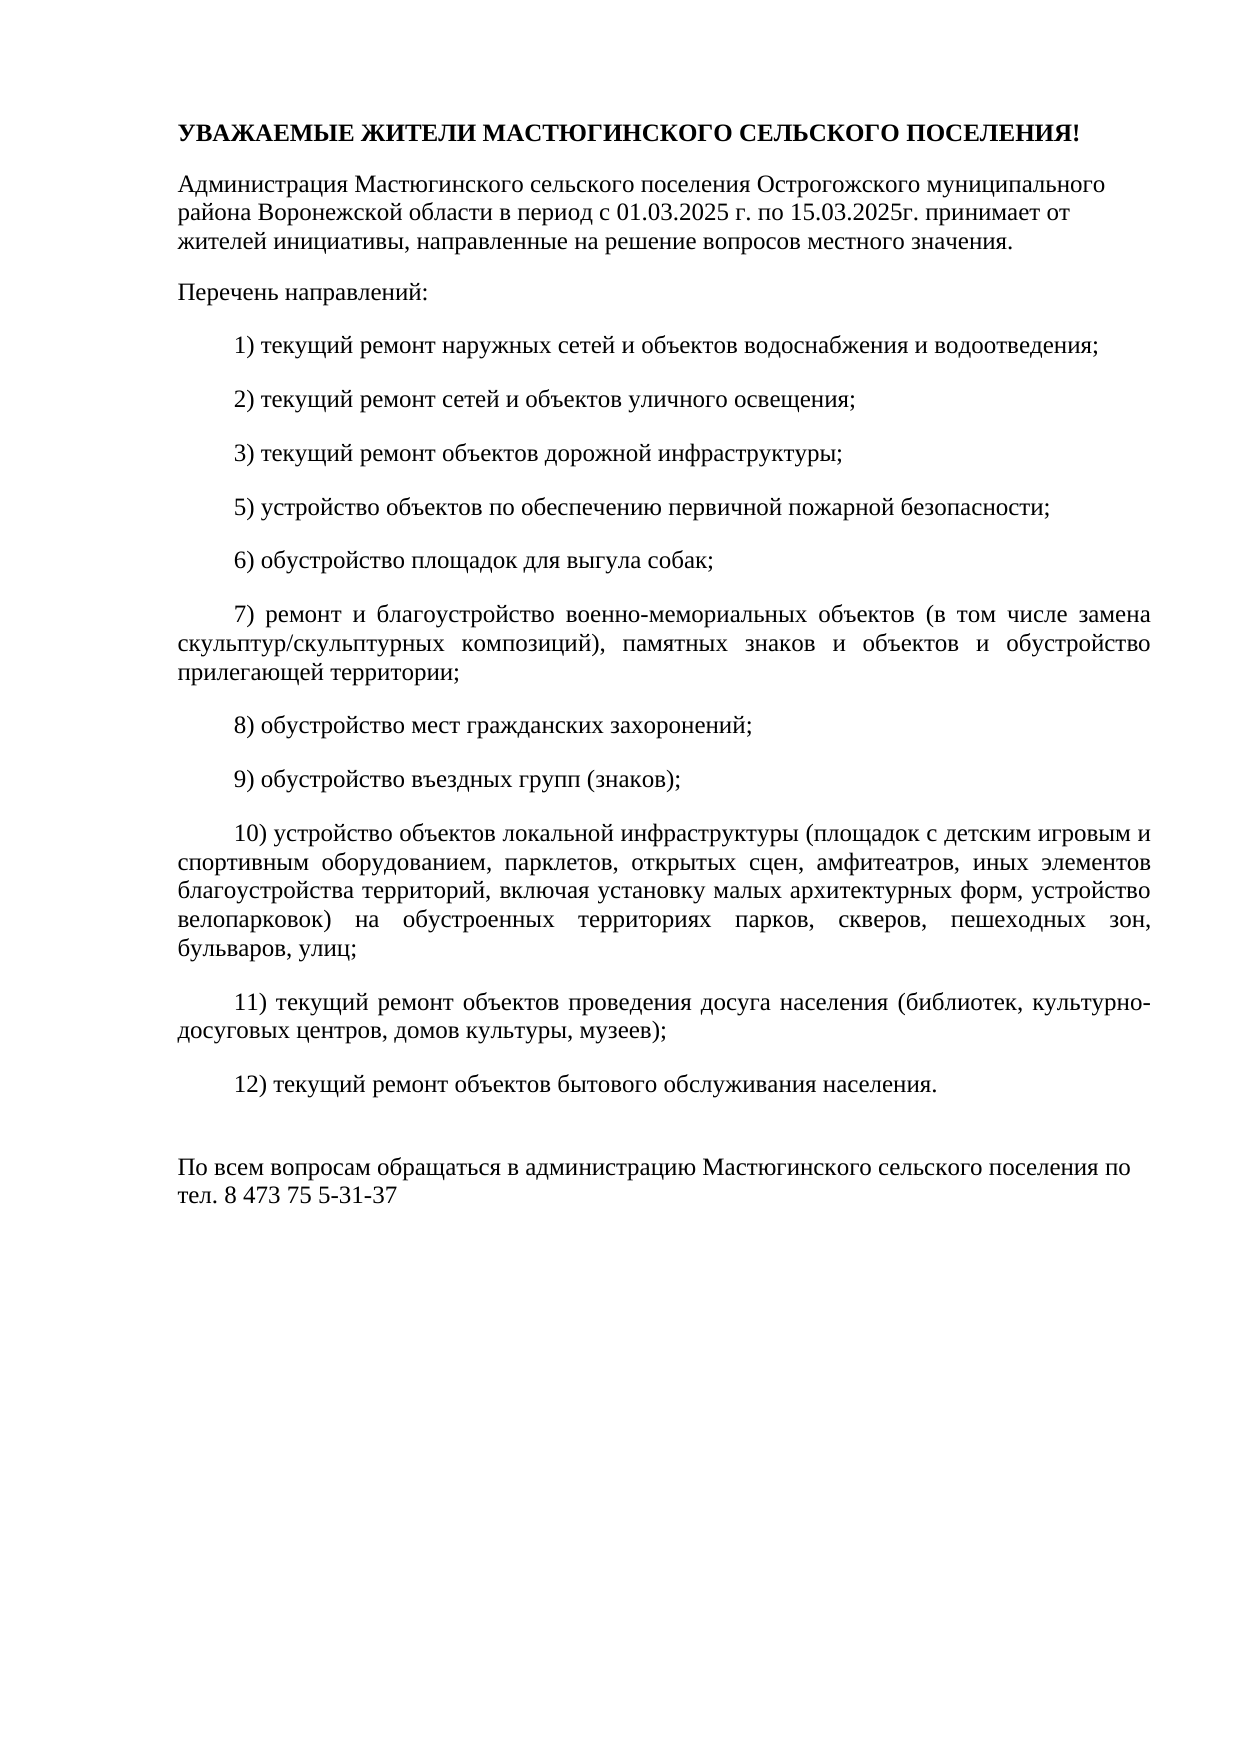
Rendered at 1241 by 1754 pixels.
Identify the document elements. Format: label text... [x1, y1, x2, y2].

text 5) устройство объектов по обеспечению первичной пожарной безопасности; [177, 492, 1152, 521]
text Перечень направлений: [177, 277, 1152, 306]
text 11) текущий ремонт объектов проведения досуга населения (библиотек, культурно-досуговых центров, домов культуры, музеев); [177, 987, 1152, 1044]
text 8) обустройство мест гражданских захоронений; [177, 711, 1152, 739]
text 9) обустройство въездных групп (знаков); [177, 764, 1152, 793]
text Администрация Мастюгинского сельского поселения Острогожского муниципального района Воронежской области в период с 01.03.2025 г. по 15.03.2025г. принимает от жителей инициативы, направленные на решение вопросов местного значения. [177, 169, 1152, 255]
text По всем вопросам обращаться в администрацию Мастюгинского сельского поселения по тел. 8 473 75 5-31-37 [177, 1152, 1152, 1209]
text 1) текущий ремонт наружных сетей и объектов водоснабжения и водоотведения; [177, 331, 1152, 359]
text 7) ремонт и благоустройство военно-мемориальных объектов (в том числе замена скульптур/скульптурных композиций), памятных знаков и объектов и обустройство прилегающей территории; [177, 599, 1152, 686]
text 10) устройство объектов локальной инфраструктуры (площадок с детским игровым и спортивным оборудованием, парклетов, открытых сцен, амфитеатров, иных элементов благоустройства территорий, включая установку малых архитектурных форм, устройство велопарковок) на обустроенных территориях парков, скверов, пешеходных зон, бульваров, улиц; [177, 818, 1152, 962]
text УВАЖАЕМЫЕ ЖИТЕЛИ МАСТЮГИНСКОГО СЕЛЬСКОГО ПОСЕЛЕНИЯ! [177, 118, 1152, 147]
text 12) текущий ремонт объектов бытового обслуживания населения. [177, 1069, 1152, 1098]
text 3) текущий ремонт объектов дорожной инфраструктуры; [177, 438, 1152, 467]
text 6) обустройство площадок для выгула собак; [177, 546, 1152, 574]
text 2) текущий ремонт сетей и объектов уличного освещения; [177, 384, 1152, 413]
